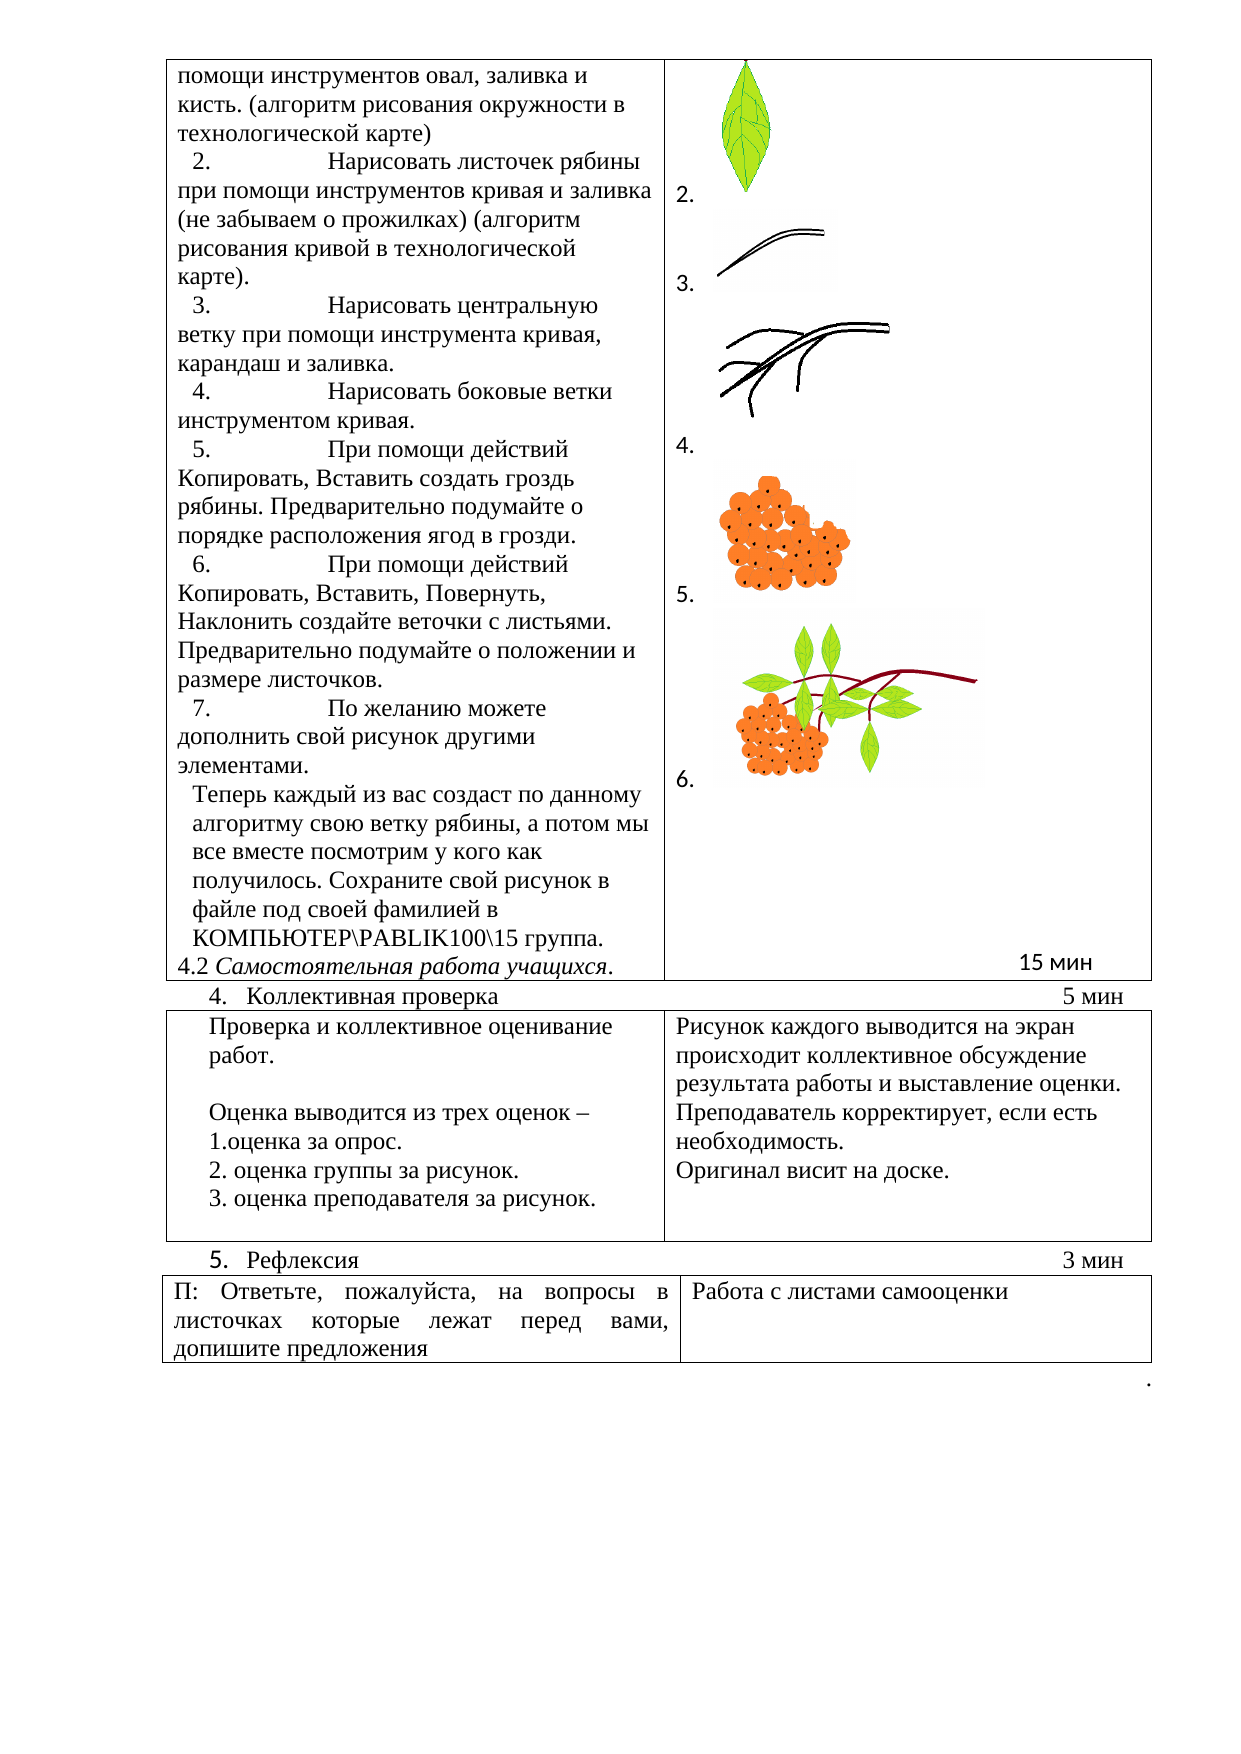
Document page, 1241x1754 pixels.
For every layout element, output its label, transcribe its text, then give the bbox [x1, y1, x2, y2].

picture [712, 297, 918, 454]
list Коллективная проверка 5 мин [208, 981, 1152, 1010]
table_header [665, 60, 1151, 980]
picture [712, 608, 986, 788]
table_header Проверка и коллективное оценивание работ. Оценка выводится из трех оценок – 1.оценка за опрос. 2. оценка группы за рисунок. 3. оценка преподавателя за рисунок. [167, 1011, 664, 1241]
picture [712, 60, 795, 203]
text .Приложение 1 [208, 1363, 1152, 1392]
list Рефлексия 3 мин [208, 1242, 1152, 1275]
table_header Работа с листами самооценки [681, 1276, 1151, 1362]
table_header Рисунок каждого выводится на экран происходит коллективное обсуждение результата работы и выставление оценки. Преподаватель корректирует, если есть необходимость. Оригинал висит на доске. [665, 1011, 1151, 1241]
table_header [167, 60, 664, 980]
table_header П: Ответьте, пожалуйста, на вопросы в листочках которые лежат перед вами, допишите предложения [163, 1276, 680, 1362]
picture [712, 209, 839, 292]
picture [712, 459, 856, 603]
